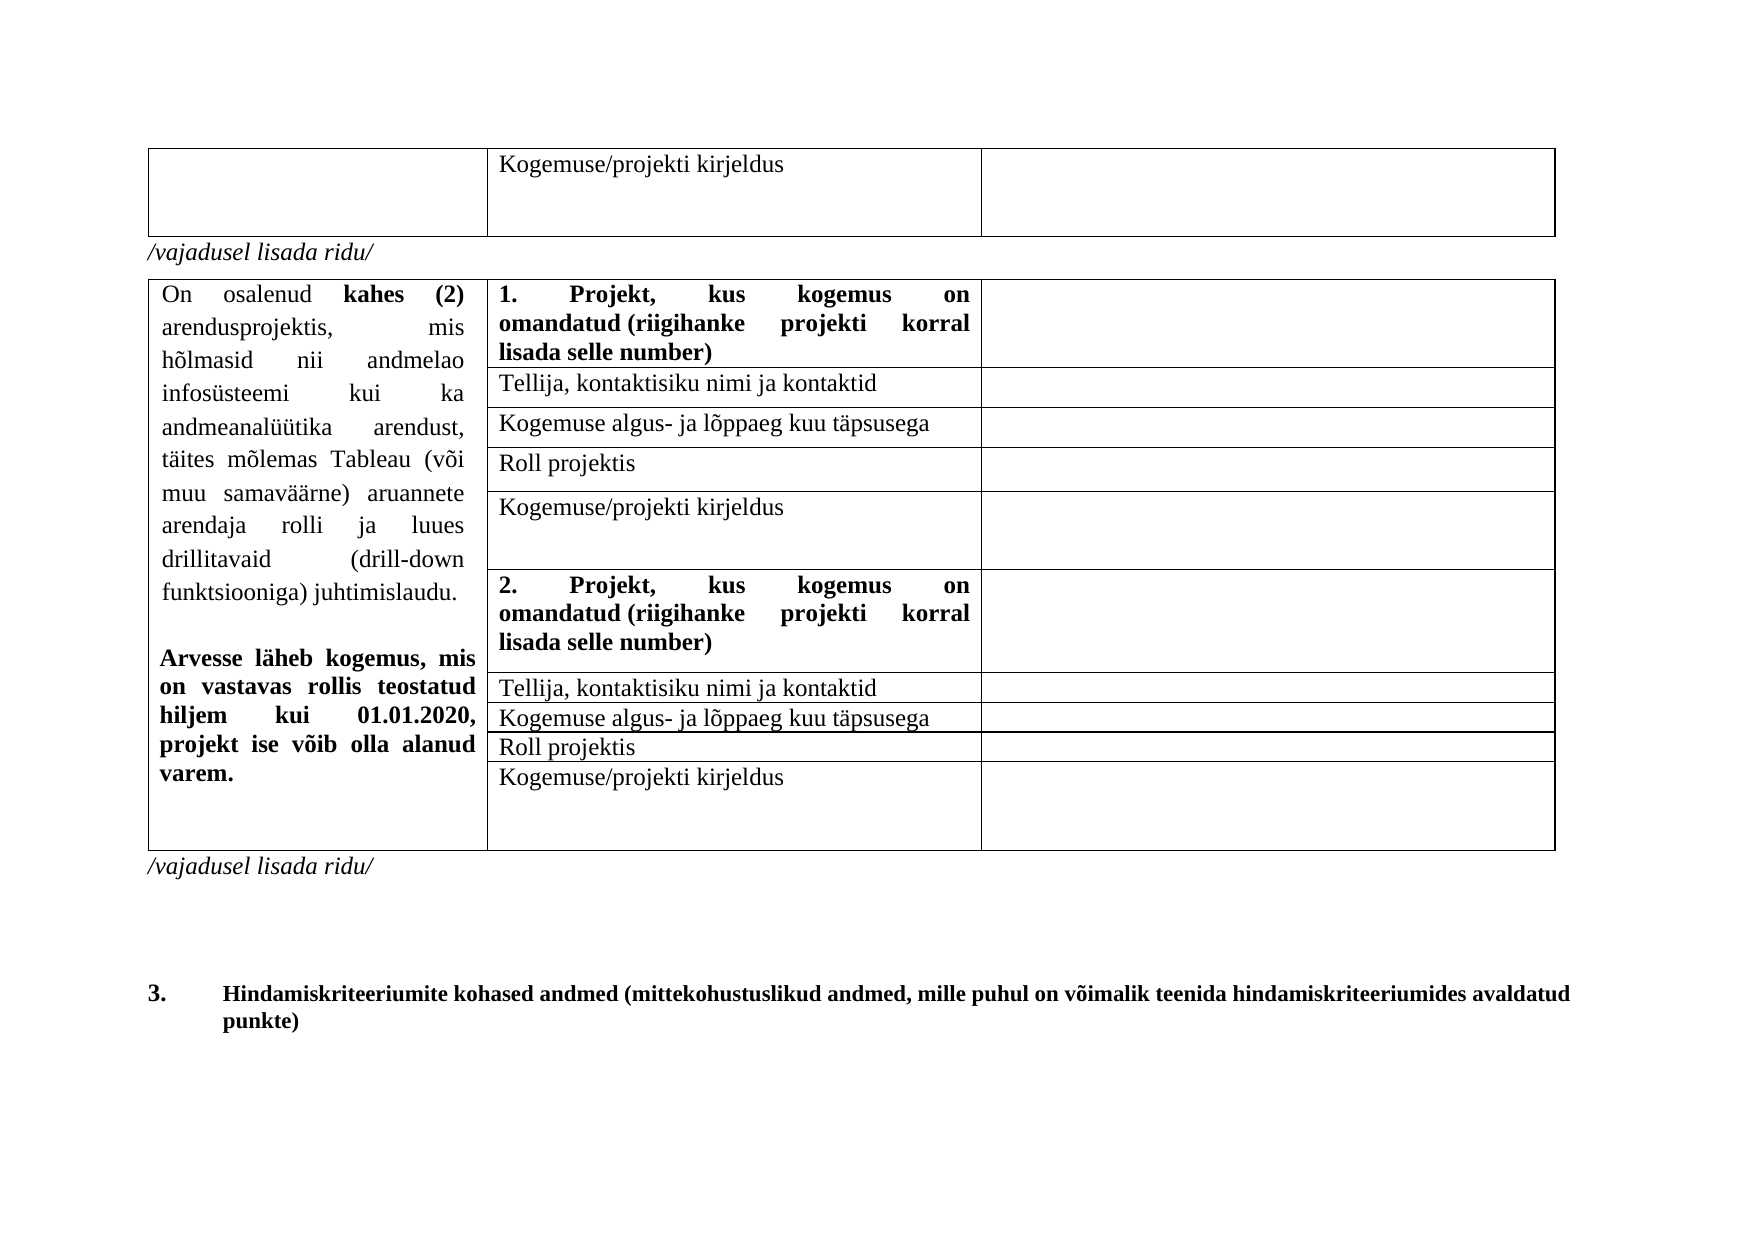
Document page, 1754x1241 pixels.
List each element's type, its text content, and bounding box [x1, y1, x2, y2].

table_cell Tellija, kontaktisiku nimi ja kontaktid [488, 673, 981, 702]
table_cell [982, 733, 1554, 761]
list Hindamiskriteeriumite kohased andmed (mittekohustuslikud andmed, mille puhul on võimalik teenida hindamiskriteeriumides avaldatud punkte) [148, 978, 1606, 1033]
table_cell [982, 368, 1554, 407]
table_cell Kogemuse algus- ja lõppaeg kuu täpsusega [488, 408, 981, 447]
text /vajadusel lisada ridu/ [148, 851, 1558, 879]
table_header [982, 280, 1554, 367]
table_cell Roll projektis [488, 448, 981, 491]
table_cell Tellija, kontaktisiku nimi ja kontaktid [488, 368, 981, 407]
table_cell Kogemuse algus- ja lõppaeg kuu täpsusega [488, 703, 981, 731]
table_cell Kogemuse/projekti kirjeldus [488, 149, 981, 236]
table_cell [982, 673, 1554, 702]
table_cell Kogemuse/projekti kirjeldus [488, 492, 981, 569]
table_cell [982, 703, 1554, 731]
table_cell [982, 408, 1554, 447]
table_cell Kogemuse/projekti kirjeldus [488, 762, 981, 850]
table_cell Roll projektis [488, 733, 981, 761]
table_cell [982, 570, 1554, 672]
table_cell [982, 149, 1554, 236]
table_cell [982, 448, 1554, 491]
table_cell [982, 492, 1554, 569]
table_header On osalenud kahes (2) arendusprojektis, mis hõlmasid nii andmelao infosüsteemi kui ka andmeanalüütika arendust, täites mõlemas Tableau (või muu samaväärne) aruannete arendaja rolli ja luues drillitavaid (drill-down funktsiooniga) juhtimislaudu. Arvesse läheb kogemus, mis on vastavas rollis teostatud hiljem kui 01.01.2020, projekt ise võib olla alanud varem. [149, 280, 487, 850]
text /vajadusel lisada ridu/ [148, 237, 1558, 266]
table_header 1. Projekt, kus kogemus on omandatud (riigihanke projekti korral lisada selle number) [488, 280, 981, 367]
table_cell [982, 762, 1554, 850]
table_cell 2. Projekt, kus kogemus on omandatud (riigihanke projekti korral lisada selle number) [488, 570, 981, 672]
